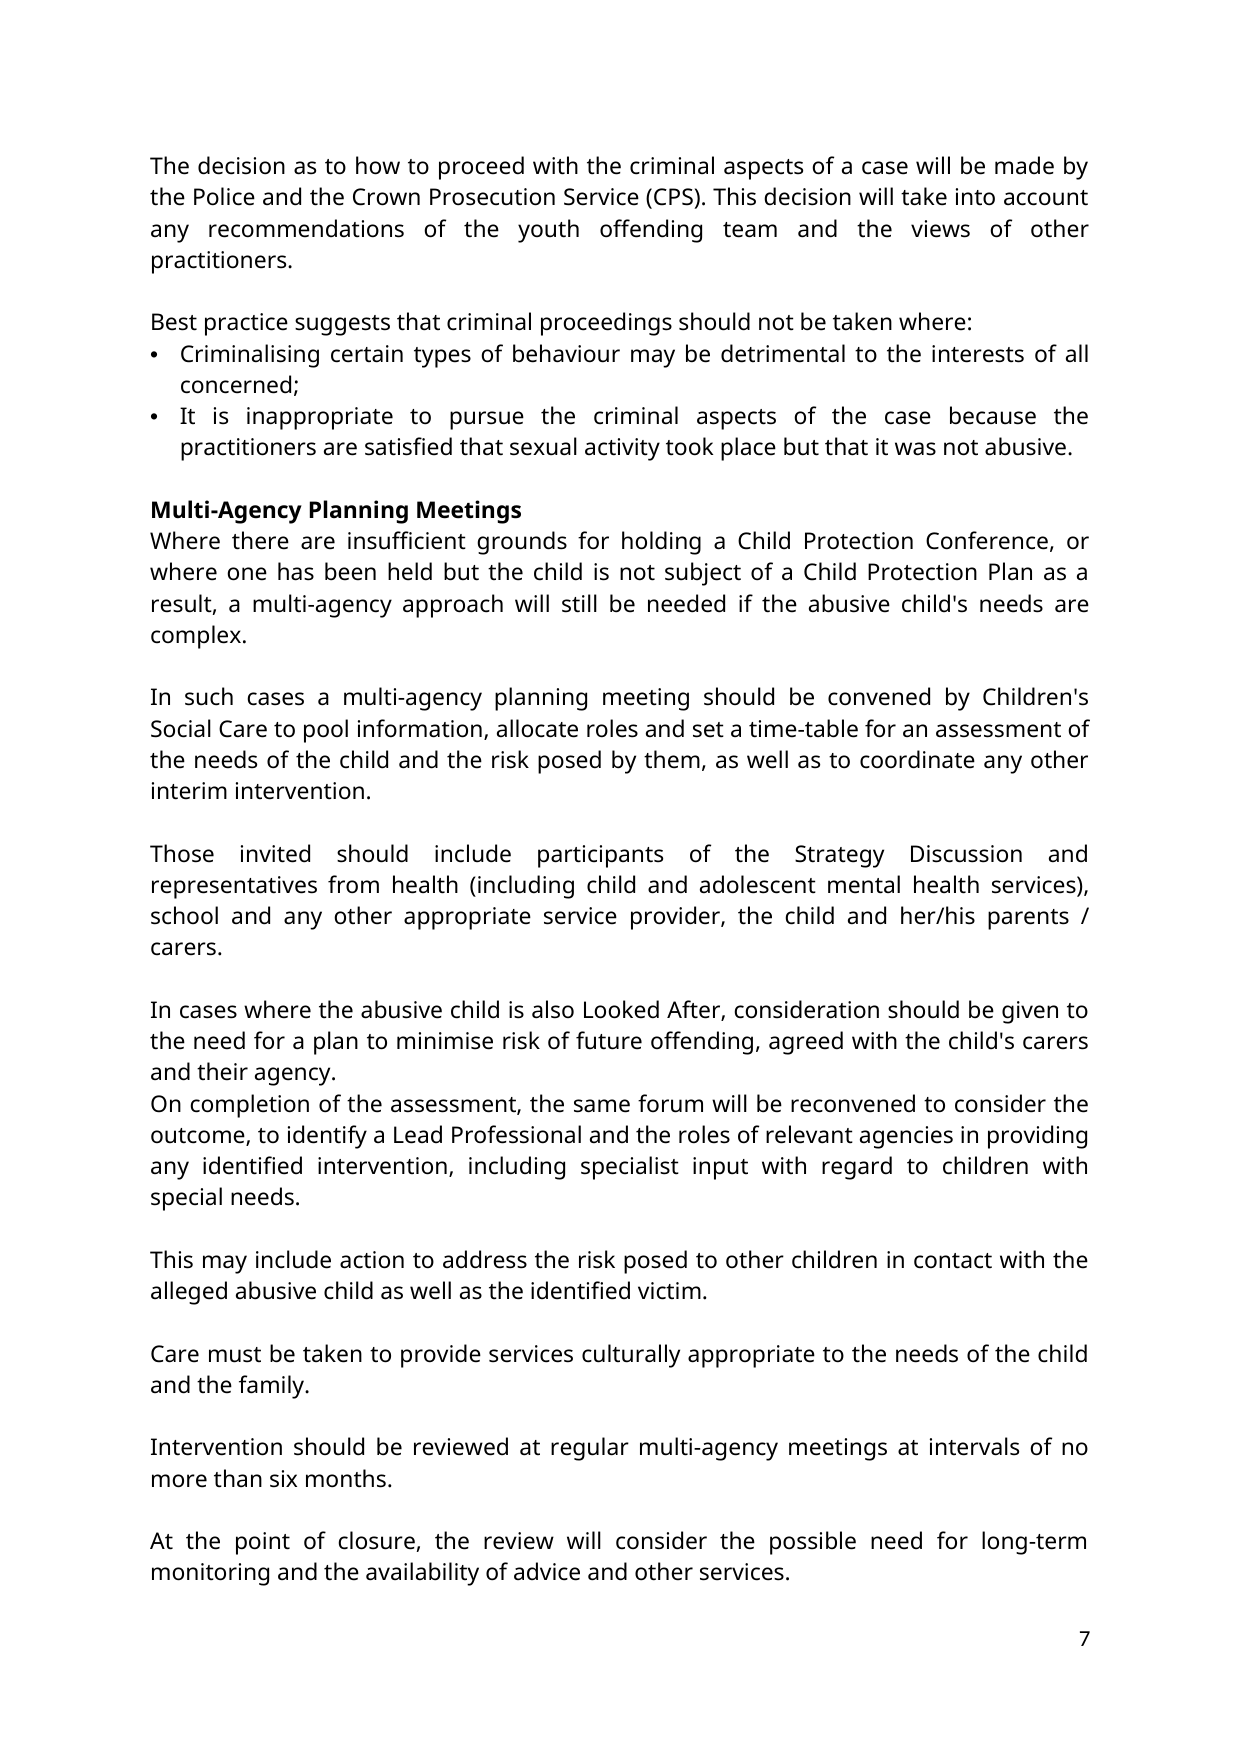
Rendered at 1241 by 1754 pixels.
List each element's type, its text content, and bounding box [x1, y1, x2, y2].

text Those invited should include participants of the Strategy Discussion and representatives from health (including child and adolescent mental health services), school and any other appropriate service provider, the child and her/his parents / carers. [150, 837, 1090, 962]
text At the point of closure, the review will consider the possible need for long-term monitoring and the availability of advice and other services. [150, 1525, 1090, 1587]
text This may include action to address the risk posed to other children in contact with the alleged abusive child as well as the identified victim. [150, 1244, 1090, 1306]
list Criminalising certain types of behaviour may be detrimental to the interests of all concerned; [150, 337, 1090, 400]
text In cases where the abusive child is also Looked After, consideration should be given to the need for a plan to minimise risk of future offending, agreed with the child's carers and their agency. [150, 994, 1090, 1087]
text Best practice suggests that criminal proceedings should not be taken where: [150, 306, 1090, 337]
text Intervention should be reviewed at regular multi-agency meetings at intervals of no more than six months. [150, 1431, 1090, 1494]
list It is inappropriate to pursue the criminal aspects of the case because the practitioners are satisfied that sexual activity took place but that it was not abusive. [150, 400, 1090, 462]
text In such cases a multi-agency planning meeting should be convened by Children's Social Care to pool information, allocate roles and set a time-table for an assessment of the needs of the child and the risk posed by them, as well as to coordinate any other interim intervention. [150, 681, 1090, 806]
text On completion of the assessment, the same forum will be reconvened to consider the outcome, to identify a Lead Professional and the roles of relevant agencies in providing any identified intervention, including specialist input with regard to children with special needs. [150, 1087, 1090, 1212]
text Multi-Agency Planning Meetings [150, 494, 1090, 525]
text Where there are insufficient grounds for holding a Child Protection Conference, or where one has been held but the child is not subject of a Child Protection Plan as a result, a multi-agency approach will still be needed if the abusive child's needs are complex. [150, 525, 1090, 650]
text Care must be taken to provide services culturally appropriate to the needs of the child and the family. [150, 1337, 1090, 1400]
text The decision as to how to proceed with the criminal aspects of a case will be made by the Police and the Crown Prosecution Service (CPS). This decision will take into account any recommendations of the youth offending team and the views of other practitioners. [150, 150, 1090, 275]
